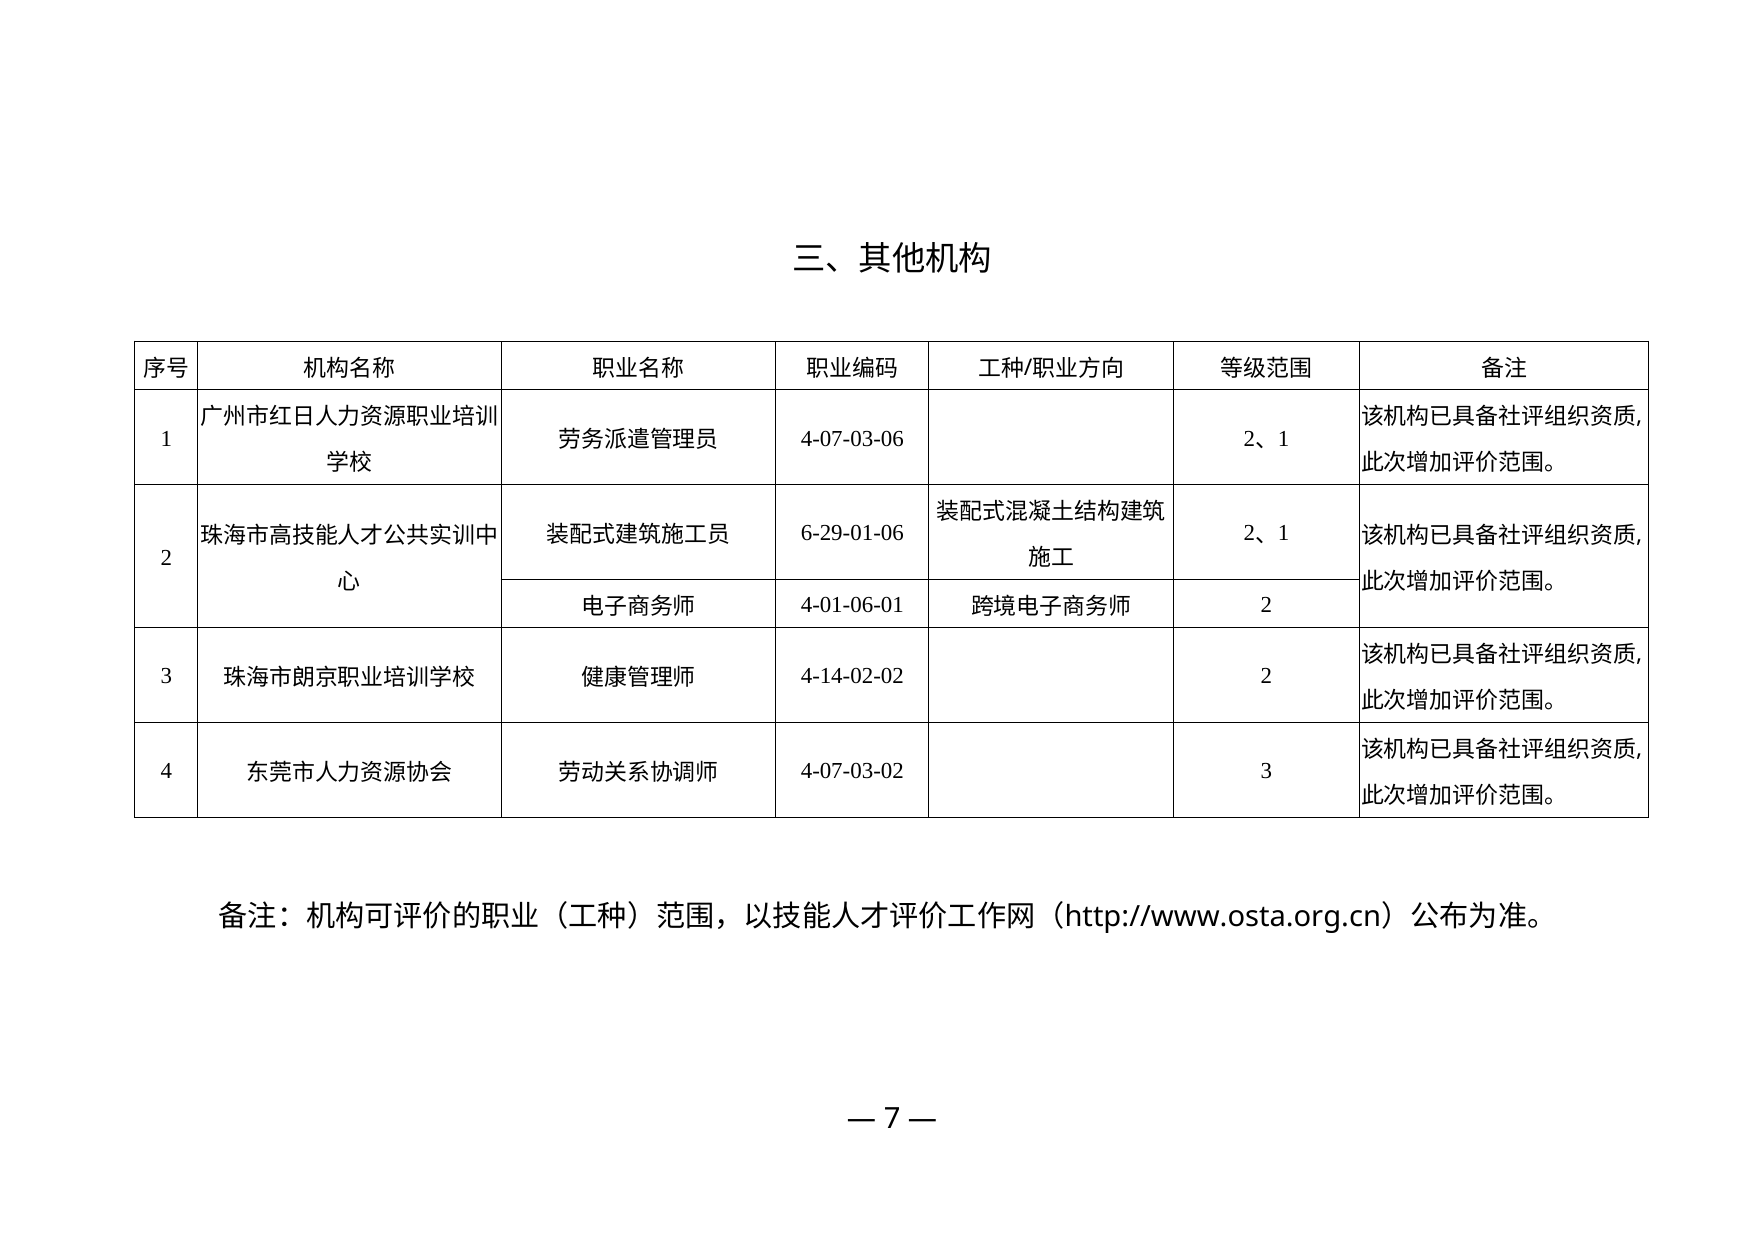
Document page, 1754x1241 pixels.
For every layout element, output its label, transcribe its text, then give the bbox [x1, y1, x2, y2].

table_cell 1 [135, 390, 197, 484]
table_header 序号 [135, 342, 197, 389]
table_cell 2 [135, 485, 197, 627]
table_cell 该机构已具备社评组织资质,此次增加评价范围。 [1360, 485, 1648, 627]
table_cell 2 [1174, 628, 1359, 722]
table_cell [929, 390, 1173, 484]
table_cell 4-14-02-02 [776, 628, 928, 722]
table_cell 珠海市高技能人才公共实训中心 [198, 485, 501, 627]
table_cell 电子商务师 [502, 580, 775, 627]
list 其他机构 [218, 224, 1565, 282]
table_cell 跨境电子商务师 [929, 580, 1173, 627]
table_cell 4-07-03-06 [776, 390, 928, 484]
table_cell 该机构已具备社评组织资质,此次增加评价范围。 [1360, 628, 1648, 722]
table_cell 劳动关系协调师 [502, 723, 775, 817]
table_header 工种/职业方向 [929, 342, 1173, 389]
table_cell 4 [135, 723, 197, 817]
table_header 职业编码 [776, 342, 928, 389]
table_cell 6-29-01-06 [776, 485, 928, 578]
table_cell 3 [135, 628, 197, 722]
table_cell 健康管理师 [502, 628, 775, 722]
table_cell [929, 723, 1173, 817]
table_cell 装配式混凝土结构建筑施工 [929, 485, 1173, 578]
table_cell 2、1 [1174, 390, 1359, 484]
table_header 备注 [1360, 342, 1648, 389]
table_cell 该机构已具备社评组织资质,此次增加评价范围。 [1360, 390, 1648, 484]
table_cell 3 [1174, 723, 1359, 817]
table_cell [929, 628, 1173, 722]
text 备注：机构可评价的职业（工种）范围，以技能人才评价工作网（http://www.osta.org.cn）公布为准。 [218, 878, 1565, 938]
table_header 职业名称 [502, 342, 775, 389]
table_cell 东莞市人力资源协会 [198, 723, 501, 817]
table_cell 4-07-03-02 [776, 723, 928, 817]
table_cell 2 [1174, 580, 1359, 627]
table_cell 装配式建筑施工员 [502, 485, 775, 578]
table_header 等级范围 [1174, 342, 1359, 389]
table_header 机构名称 [198, 342, 501, 389]
table_cell 该机构已具备社评组织资质,此次增加评价范围。 [1360, 723, 1648, 817]
table_cell 珠海市朗京职业培训学校 [198, 628, 501, 722]
table_cell 2、1 [1174, 485, 1359, 578]
table_cell 劳务派遣管理员 [502, 390, 775, 484]
table_cell 4-01-06-01 [776, 580, 928, 627]
table_cell 广州市红日人力资源职业培训学校 [198, 390, 501, 484]
